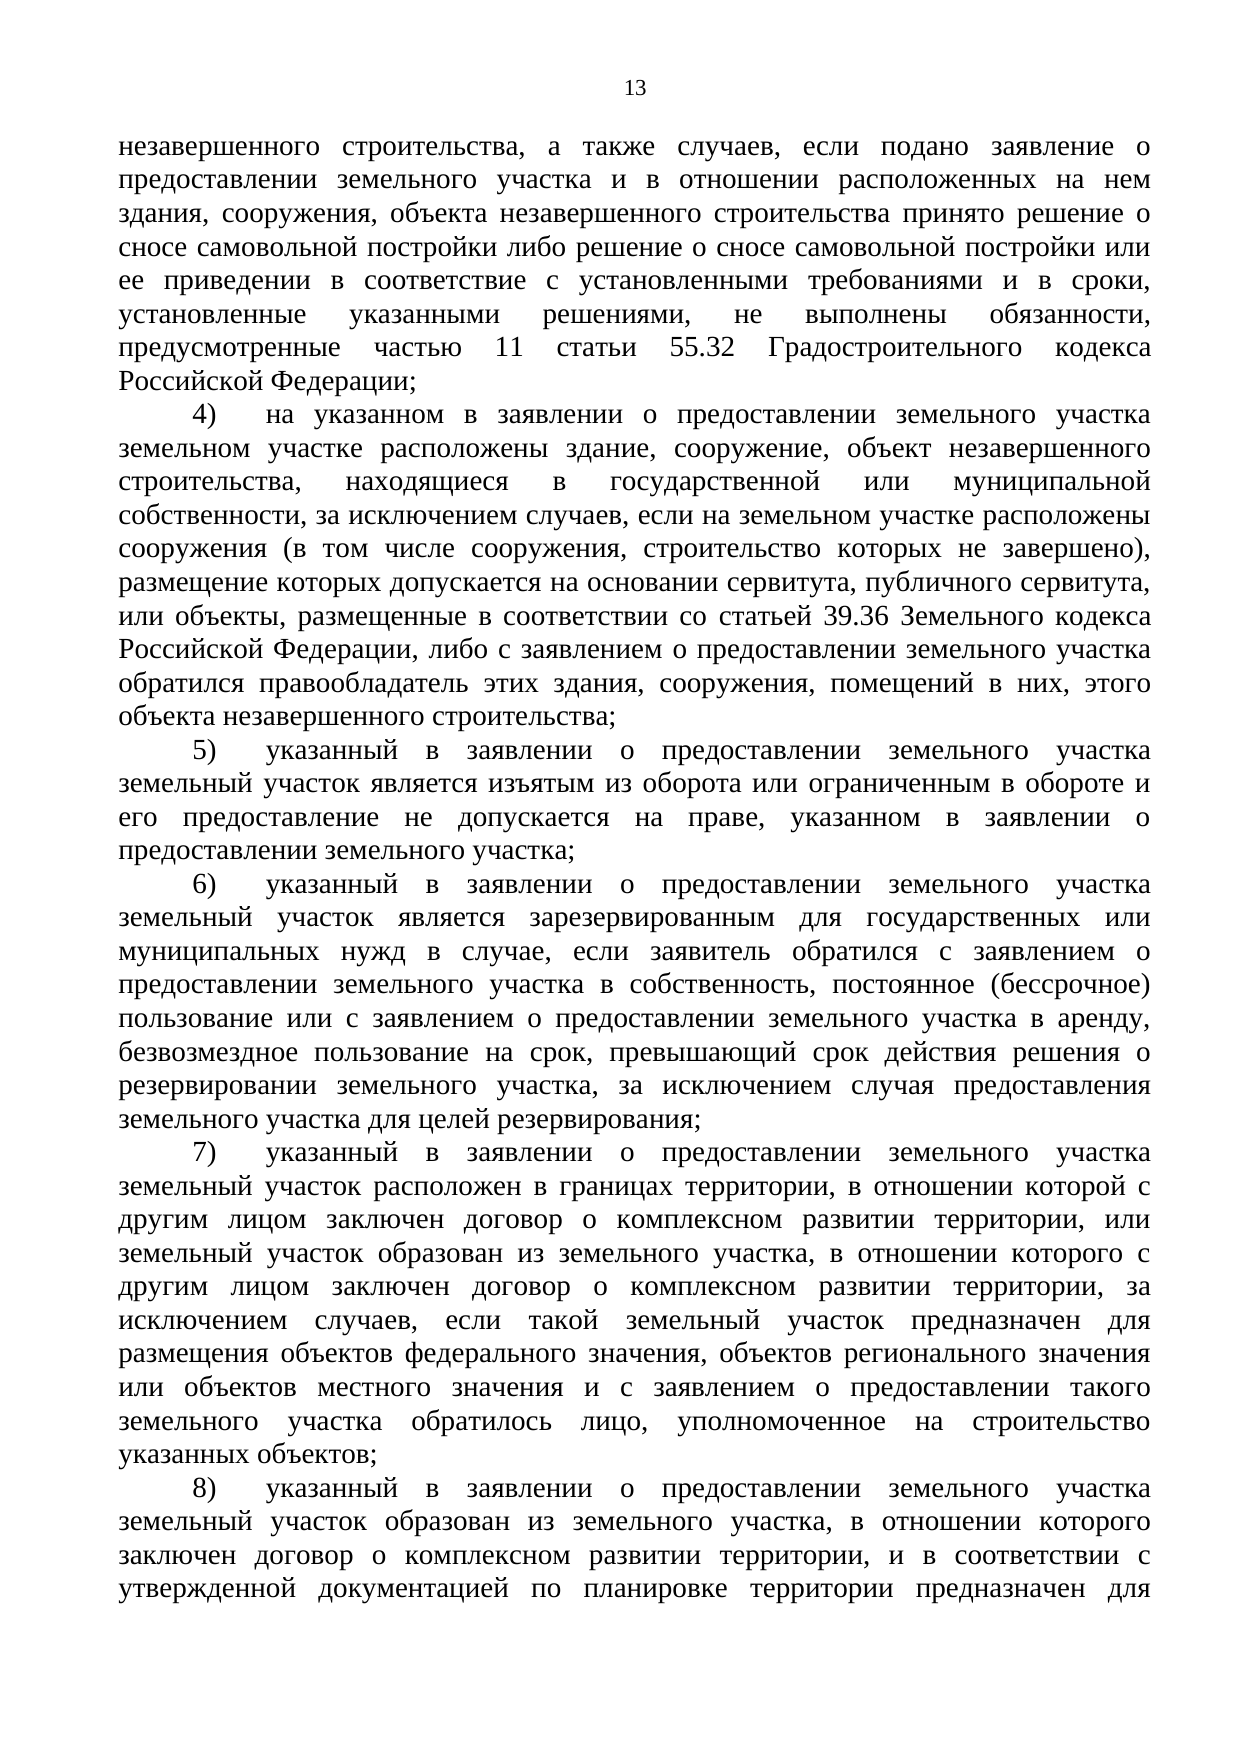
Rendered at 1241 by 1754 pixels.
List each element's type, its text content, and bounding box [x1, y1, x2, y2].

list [118, 128, 1152, 396]
list указанный в заявлении о предоставлении земельного участка земельный участок расположен в границах территории, в отношении которой с другим лицом заключен договор о комплексном развитии территории, или земельный участок образован из земельного участка, в отношении которого с другим лицом заключен договор о комплексном развитии территории, за исключением случаев, если такой земельный участок предназначен для размещения объектов федерального значения, объектов регионального значения или объектов местного значения и с заявлением о предоставлении такого земельного участка обратилось лицо, уполномоченное на строительство указанных объектов; [118, 1134, 1152, 1470]
list указанный в заявлении о предоставлении земельного участка земельный участок является изъятым из оборота или ограниченным в обороте и его предоставление не допускается на праве, указанном в заявлении о предоставлении земельного участка; [118, 732, 1152, 866]
list на указанном в заявлении о предоставлении земельного участка земельном участке расположены здание, сооружение, объект незавершенного строительства, находящиеся в государственной или муниципальной собственности, за исключением случаев, если на земельном участке расположены сооружения (в том числе сооружения, строительство которых не завершено), размещение которых допускается на основании сервитута, публичного сервитута, или объекты, размещенные в соответствии со статьей 39.36 Земельного кодекса Российской Федерации, либо с заявлением о предоставлении земельного участка обратился правообладатель этих здания, сооружения, помещений в них, этого объекта незавершенного строительства; [118, 396, 1152, 732]
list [118, 1470, 1152, 1604]
list указанный в заявлении о предоставлении земельного участка земельный участок является зарезервированным для государственных или муниципальных нужд в случае, если заявитель обратился с заявлением о предоставлении земельного участка в собственность, постоянное (бессрочное) пользование или с заявлением о предоставлении земельного участка в аренду, безвозмездное пользование на срок, превышающий срок действия решения о резервировании земельного участка, за исключением случая предоставления земельного участка для целей резервирования; [118, 866, 1152, 1134]
